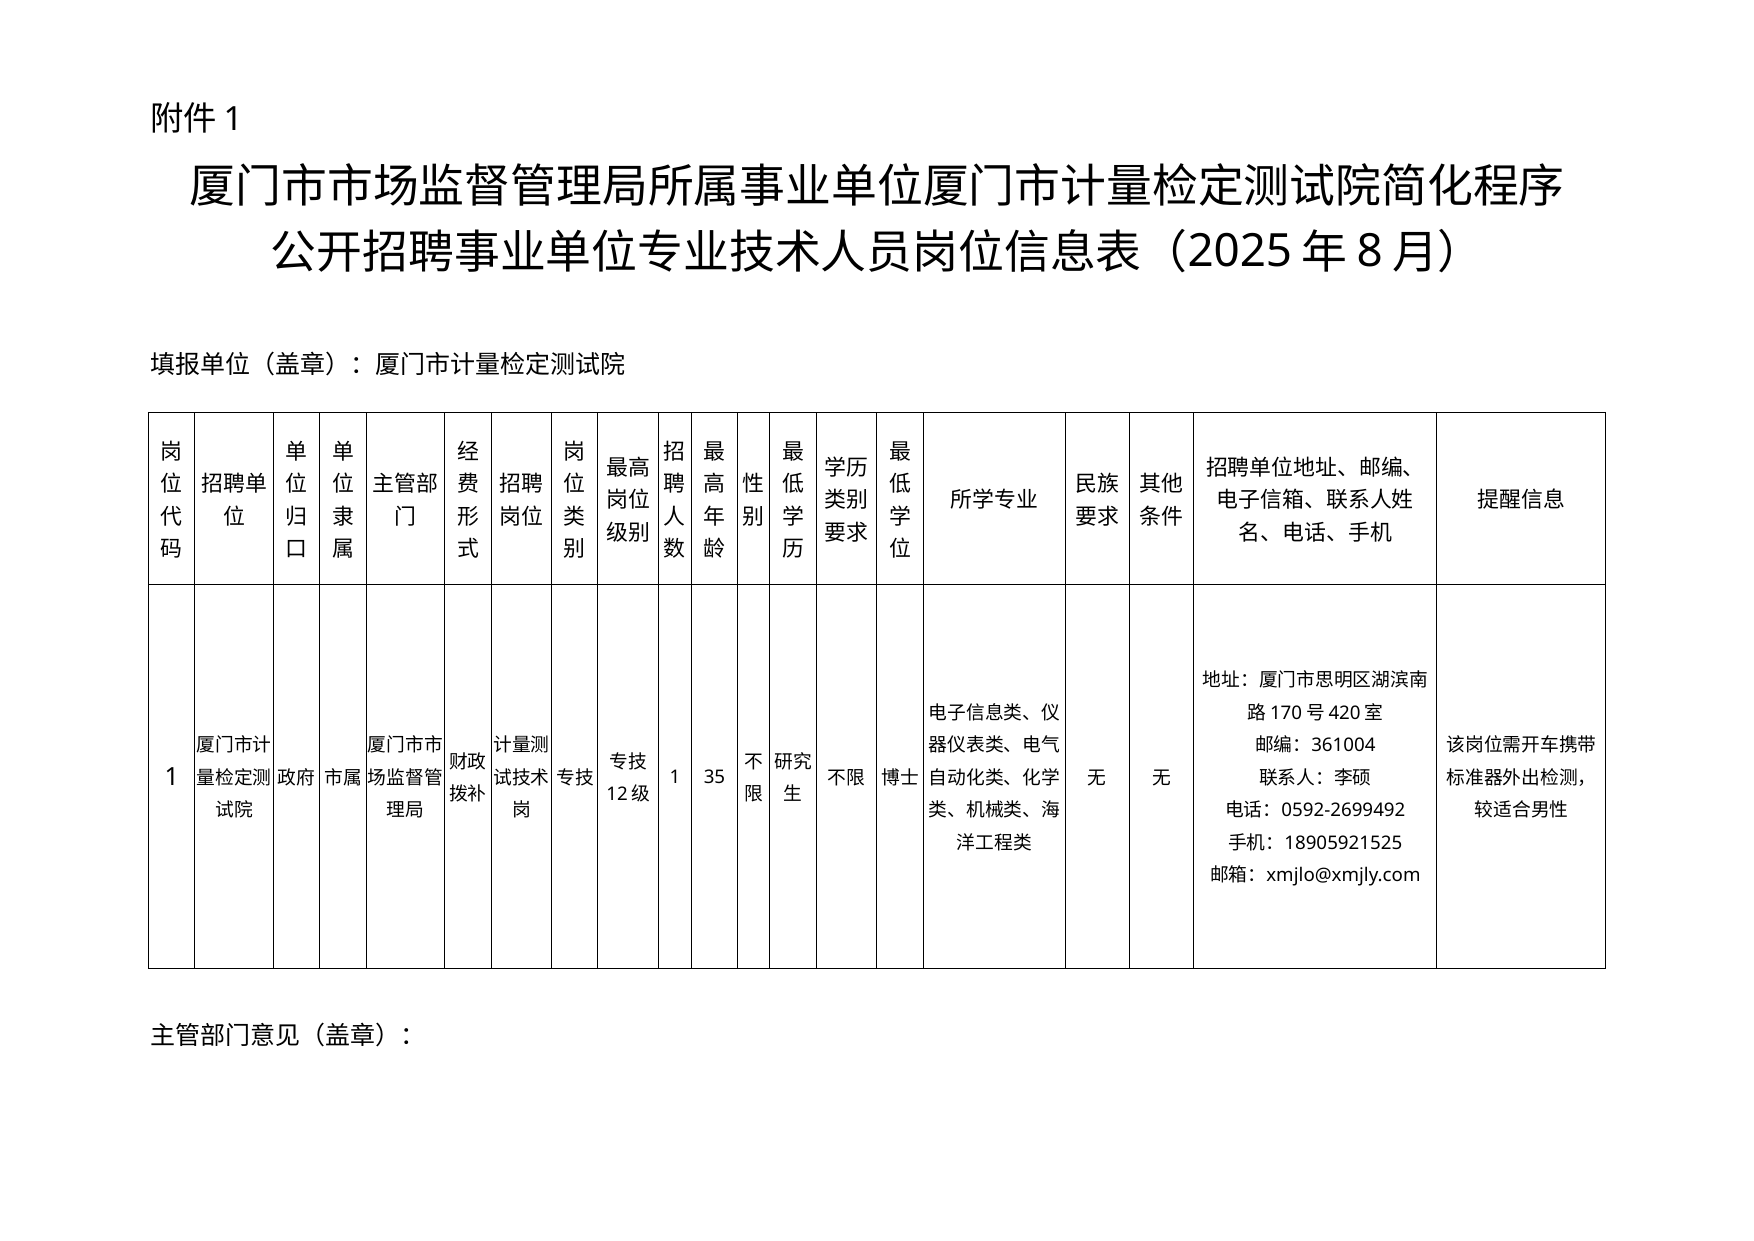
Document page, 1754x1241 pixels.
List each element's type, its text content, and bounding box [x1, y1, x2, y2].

table_cell 计量测试技术岗 [492, 585, 551, 967]
table_cell 政府 [274, 585, 319, 967]
table_header 最低学历 [770, 413, 816, 584]
table_cell 无 [1066, 585, 1129, 967]
table_header 招聘单位 [195, 413, 273, 584]
table_header 提醒信息 [1437, 413, 1605, 584]
table_cell 无 [1130, 585, 1193, 967]
table_header 性别 [738, 413, 769, 584]
table_cell 不限 [738, 585, 769, 967]
table_cell 市属 [320, 585, 366, 967]
table_header 最低学位 [877, 413, 923, 584]
table_header 其他条件 [1130, 413, 1193, 584]
table_cell 1 [149, 585, 194, 967]
table_header 单位隶属 [320, 413, 366, 584]
table_cell 专技12级 [598, 585, 658, 967]
text 主管部门意见（盖章）： [150, 1001, 1604, 1066]
table_cell 研究生 [770, 585, 816, 967]
table_cell 1 [659, 585, 691, 967]
table_header 招聘 人数 [659, 413, 691, 584]
table_header 主管部门 [367, 413, 444, 584]
table_header 最高岗位级别 [598, 413, 658, 584]
table_header 最高年龄 [692, 413, 737, 584]
table_header 招聘单位地址、邮编、 电子信箱、联系人姓名、电话、手机 [1194, 413, 1436, 584]
table_cell 该岗位需开车携带标准器外出检测，较适合男性 [1437, 585, 1605, 967]
table_cell 财政拨补 [445, 585, 491, 967]
table_cell 专技 [552, 585, 597, 967]
table_cell 地址：厦门市思明区湖滨南路170号420室 邮编：361004 联系人：李硕 电话：0592-2699492 手机：18905921525 邮箱：xmjlo@xmjly.com [1194, 585, 1436, 967]
table_header 所学专业 [924, 413, 1065, 584]
table_header 经费形式 [445, 413, 491, 584]
table_header 学历类别要求 [817, 413, 876, 584]
text 公开招聘事业单位专业技术人员岗位信息表（2025年8月） [150, 215, 1604, 282]
table_header 岗位代码 [149, 413, 194, 584]
table_cell 不限 [817, 585, 876, 967]
table_cell 博士 [877, 585, 923, 967]
table_header 岗位类别 [552, 413, 597, 584]
table_cell 电子信息类、仪器仪表类、电气自动化类、化学类、机械类、海洋工程类 [924, 585, 1065, 967]
table_cell 35 [692, 585, 737, 967]
text 附件1 [150, 84, 1604, 149]
table_header 单位归口 [274, 413, 319, 584]
table_header 民族要求 [1066, 413, 1129, 584]
text 厦门市市场监督管理局所属事业单位厦门市计量检定测试院简化程序 [150, 149, 1604, 215]
table_cell 厦门市计量检定测试院 [195, 585, 273, 967]
table_cell 厦门市市场监督管理局 [367, 585, 444, 967]
table_header 招聘 岗位 [492, 413, 551, 584]
text 填报单位（盖章）：厦门市计量检定测试院 [150, 331, 1604, 396]
